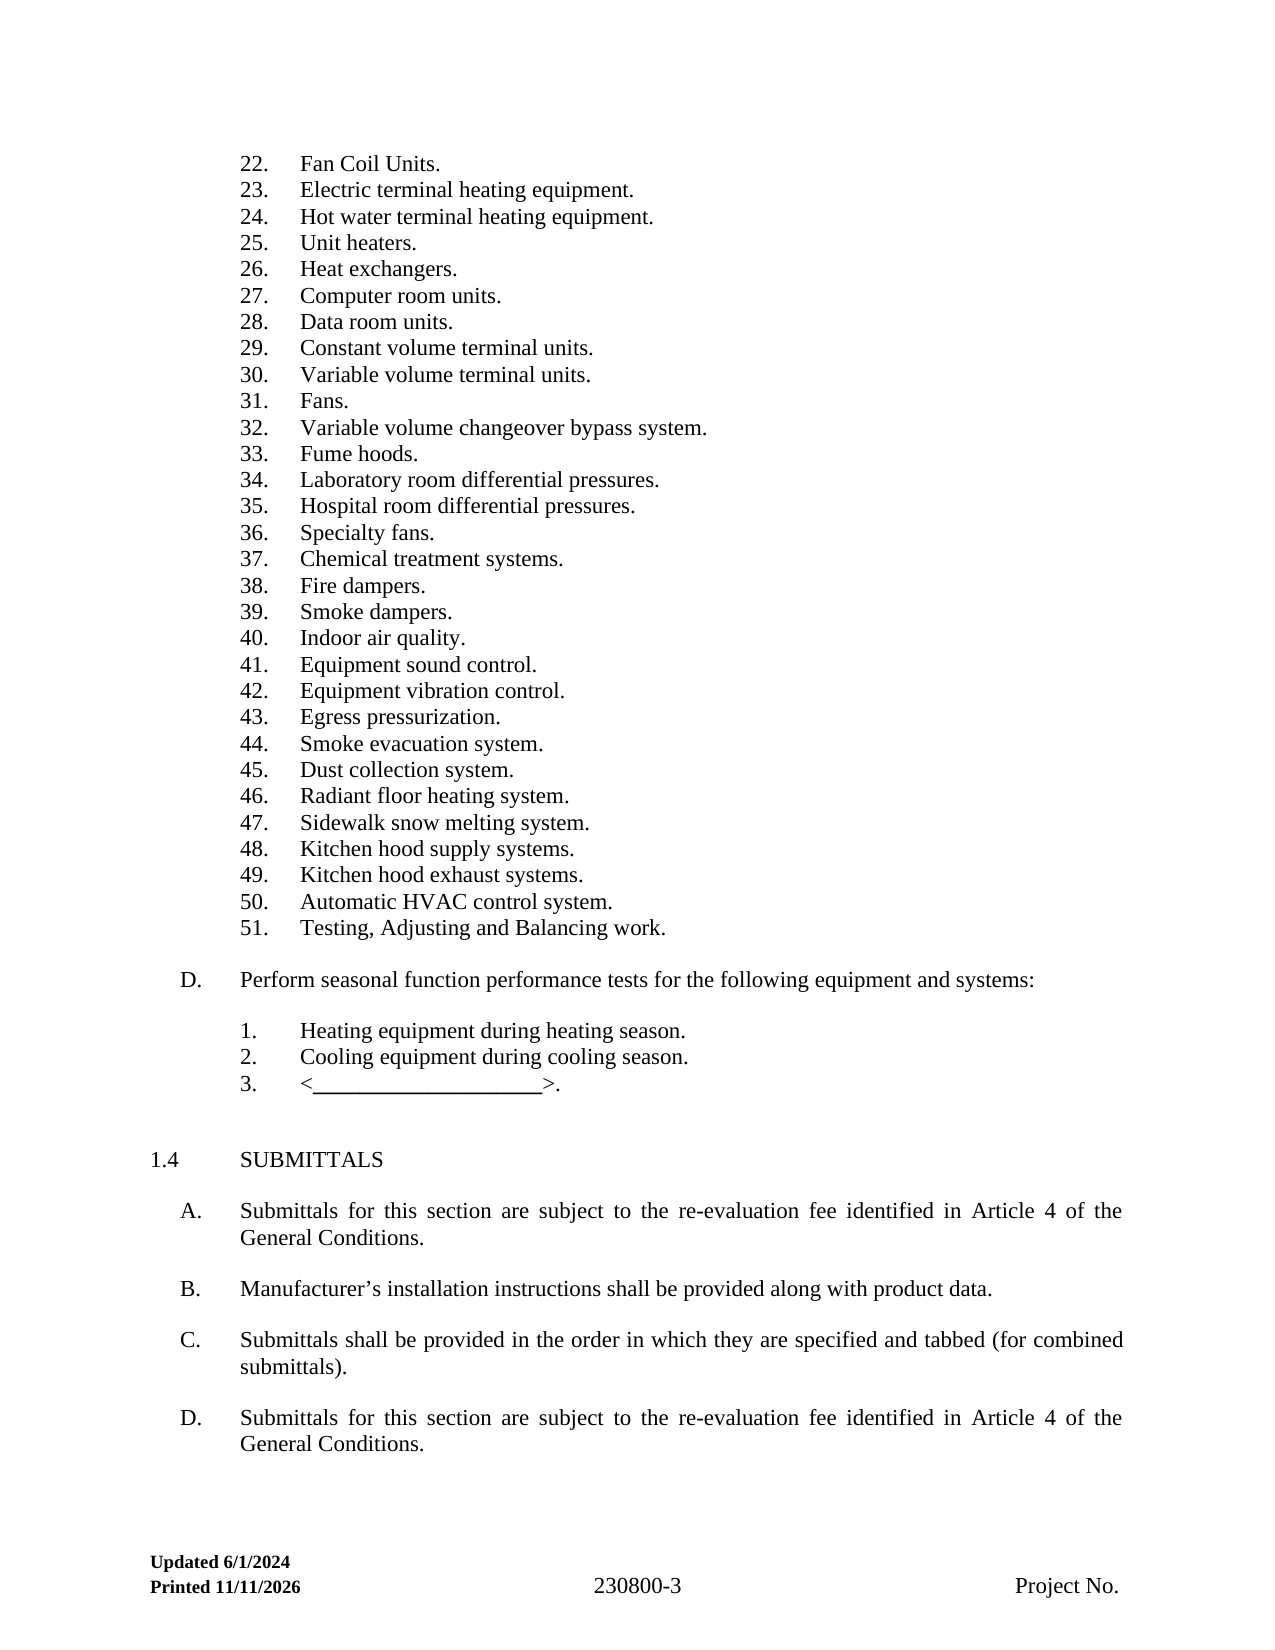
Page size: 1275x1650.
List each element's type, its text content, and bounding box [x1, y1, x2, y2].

text Heating equipment during heating season. [240, 1017, 1125, 1043]
text Submittals for this section are subject to the re-evaluation fee identified in Article 4 of the General Conditions. [180, 1404, 1125, 1457]
text Egress pressurization. [240, 703, 1125, 730]
text Smoke dampers. [240, 598, 1125, 624]
text Equipment vibration control. [240, 677, 1125, 703]
text Fan Coil Units. [240, 150, 1125, 176]
text Perform seasonal function performance tests for the following equipment and systems: [180, 966, 1125, 992]
text Hot water terminal heating equipment. [240, 203, 1125, 229]
text Laboratory room differential pressures. [240, 466, 1125, 493]
text Submittals for this section are subject to the re-evaluation fee identified in Article 4 of the General Conditions. [180, 1197, 1125, 1250]
text Kitchen hood supply systems. [240, 835, 1125, 862]
text Chemical treatment systems. [240, 545, 1125, 572]
text SUBMITTALS [150, 1146, 1125, 1172]
text Radiant floor heating system. [240, 782, 1125, 809]
text Indoor air quality. [240, 624, 1125, 651]
text <____________________>. [240, 1070, 1125, 1096]
text Equipment sound control. [240, 651, 1125, 677]
text Kitchen hood exhaust systems. [240, 862, 1125, 888]
text Variable volume changeover bypass system. [240, 413, 1125, 440]
text Testing, Adjusting and Balancing work. [240, 914, 1125, 941]
text Hospital room differential pressures. [240, 493, 1125, 519]
text Fans. [240, 387, 1125, 413]
text Specialty fans. [240, 519, 1125, 545]
text Fume hoods. [240, 440, 1125, 466]
text Sidewalk snow melting system. [240, 809, 1125, 835]
text Computer room units. [240, 282, 1125, 308]
text Electric terminal heating equipment. [240, 176, 1125, 203]
text Fire dampers. [240, 572, 1125, 598]
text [180, 1326, 1125, 1379]
text Data room units. [240, 308, 1125, 334]
text Smoke evacuation system. [240, 730, 1125, 756]
text Manufacturer’s installation instructions shall be provided along with product data. [180, 1275, 1125, 1301]
text Dust collection system. [240, 756, 1125, 782]
text Variable volume terminal units. [240, 361, 1125, 387]
text Unit heaters. [240, 229, 1125, 255]
text Cooling equipment during cooling season. [240, 1043, 1125, 1070]
text Automatic HVAC control system. [240, 888, 1125, 914]
text Heat exchangers. [240, 255, 1125, 282]
text Constant volume terminal units. [240, 334, 1125, 361]
